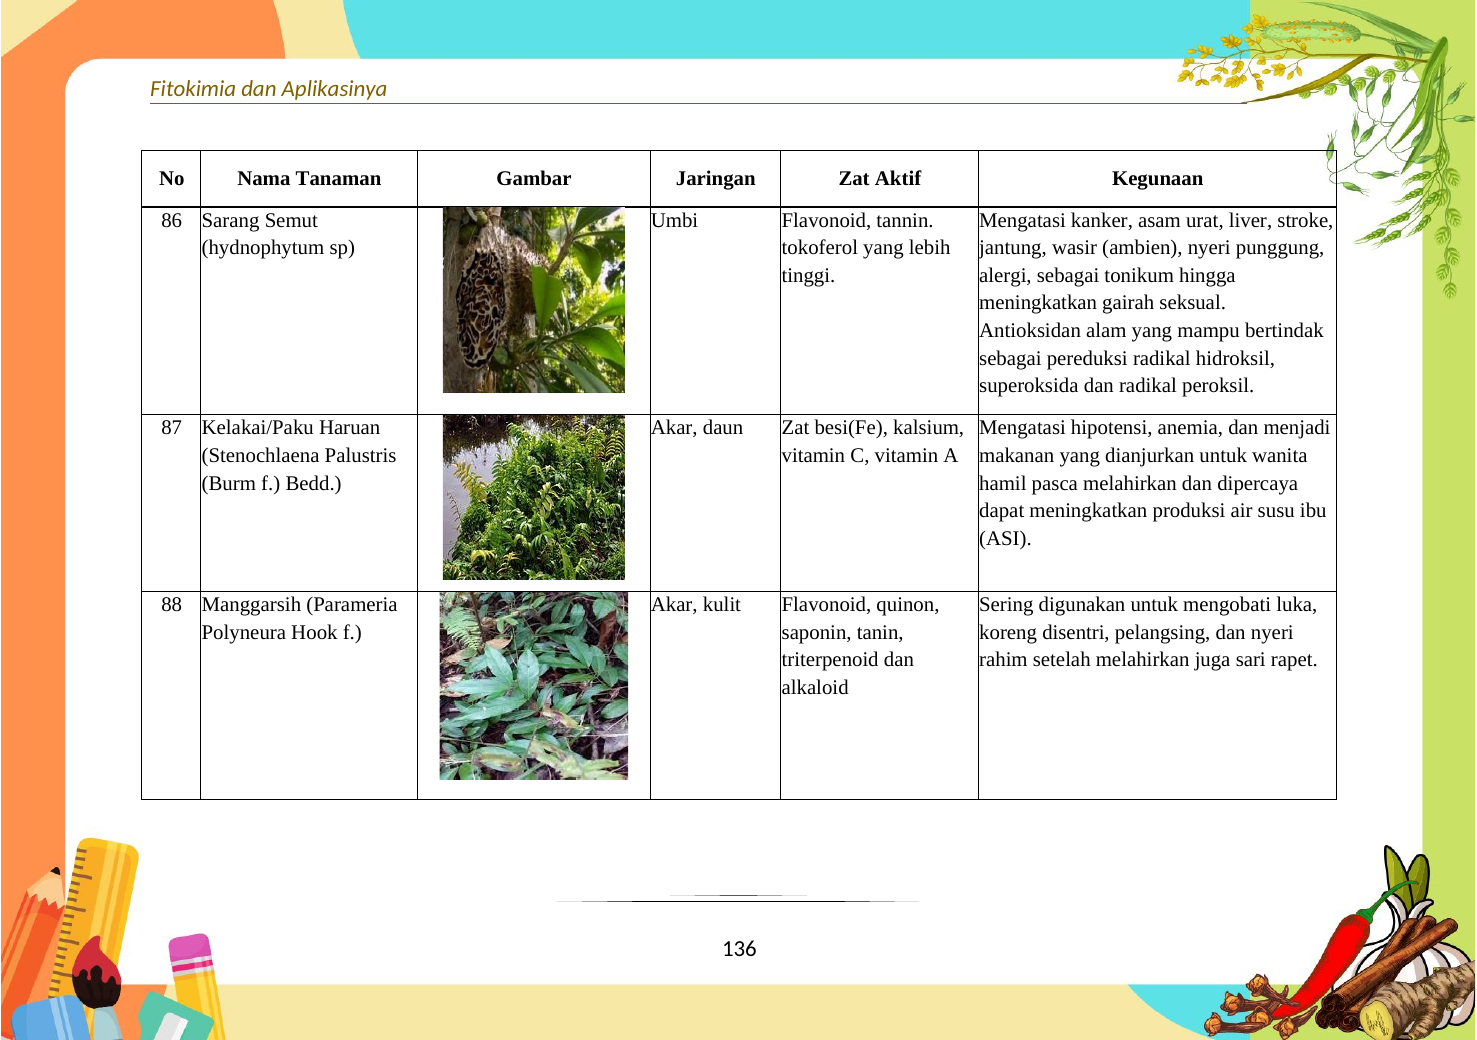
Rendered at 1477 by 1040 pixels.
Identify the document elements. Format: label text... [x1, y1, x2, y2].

table_cell Flavonoid, quinon, saponin, tanin, triterpenoid dan alkaloid [781, 592, 978, 799]
table_cell [418, 208, 650, 414]
table_cell Umbi [651, 208, 780, 414]
table_cell Sarang Semut (hydnophytum sp) [201, 208, 417, 414]
table_cell Manggarsih (Parameria Polyneura Hook f.) [201, 592, 417, 799]
table_cell Akar, kulit [651, 592, 780, 799]
table_header Zat Aktif [781, 151, 978, 206]
table_cell Zat besi(Fe), kalsium, vitamin C, vitamin A [781, 415, 978, 591]
table_cell Sering digunakan untuk mengobati luka, koreng disentri, pelangsing, dan nyeri rahim setelah melahirkan juga sari rapet. [979, 592, 1336, 799]
table_header Jaringan [651, 151, 780, 206]
table_cell [418, 415, 650, 591]
table_cell 86 [142, 208, 200, 414]
table_cell Kelakai/Paku Haruan (Stenochlaena Palustris (Burm f.) Bedd.) [201, 415, 417, 591]
table_cell Mengatasi hipotensi, anemia, dan menjadi makanan yang dianjurkan untuk wanita hamil pasca melahirkan dan dipercaya dapat meningkatkan produksi air susu ibu (ASI). [979, 415, 1336, 591]
table_header Nama Tanaman [201, 151, 417, 206]
table_cell 87 [142, 415, 200, 591]
table_header Gambar [418, 151, 650, 206]
picture [1, 0, 1475, 1040]
table_header Kegunaan [979, 151, 1336, 206]
table_cell Flavonoid, tannin. tokoferol yang lebih tinggi. [781, 208, 978, 414]
table_header No [142, 151, 200, 206]
table_cell Mengatasi kanker, asam urat, liver, stroke, jantung, wasir (ambien), nyeri punggung, alergi, sebagai tonikum hingga meningkatkan gairah seksual. Antioksidan alam yang mampu bertindak sebagai pereduksi radikal hidroksil, superoksida dan radikal peroksil. [979, 208, 1336, 414]
table_cell [418, 592, 650, 799]
table_cell Akar, daun [651, 415, 780, 591]
table_cell 88 [142, 592, 200, 799]
